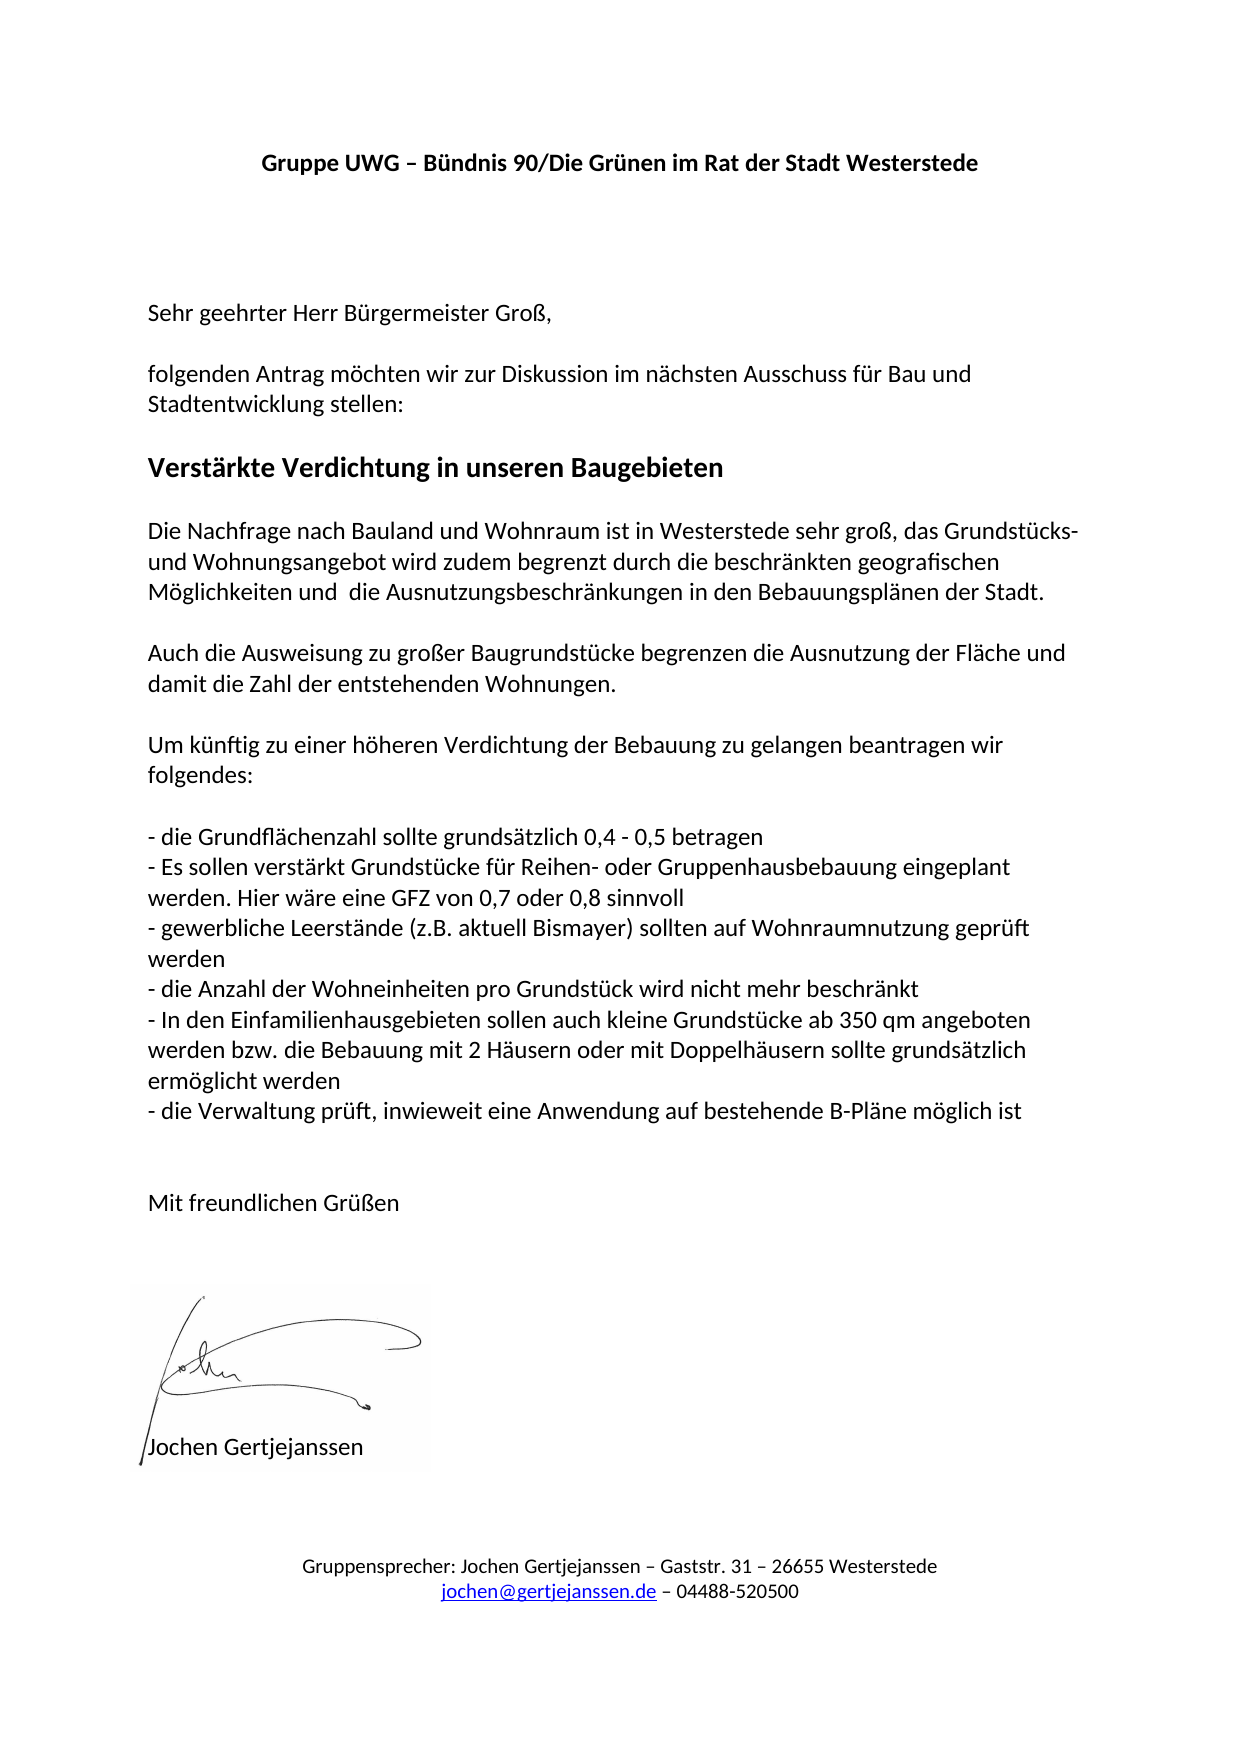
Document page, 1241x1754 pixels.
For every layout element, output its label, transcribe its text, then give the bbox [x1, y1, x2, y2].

text - die Anzahl der Wohneinheiten pro Grundstück wird nicht mehr beschränkt [148, 973, 1093, 1004]
text folgenden Antrag möchten wir zur Diskussion im nächsten Ausschuss für Bau und Stadtentwicklung stellen: [148, 358, 1093, 419]
text Die Nachfrage nach Bauland und Wohnraum ist in Westerstede sehr groß, das Grundstücks- und Wohnungsangebot wird zudem begrenzt durch die beschränkten geografischen Möglichkeiten und die Ausnutzungsbeschränkungen in den Bebauungsplänen der Stadt. [148, 515, 1093, 607]
text Verstärkte Verdichtung in unseren Baugebieten [148, 449, 1093, 485]
text - die Grundflächenzahl sollte grundsätzlich 0,4 - 0,5 betragen [148, 821, 1093, 851]
text Um künftig zu einer höheren Verdichtung der Bebauung zu gelangen beantragen wir folgendes: [148, 729, 1093, 790]
text Gruppensprecher: Jochen Gertjejanssen – Gaststr. 31 – 26655 Westerstede [148, 1553, 1093, 1578]
picture [130, 1284, 432, 1472]
text jochen@gertjejanssen.de – 04488-520500 [148, 1578, 1093, 1604]
text - Es sollen verstärkt Grundstücke für Reihen- oder Gruppenhausbebauung eingeplant werden. Hier wäre eine GFZ von 0,7 oder 0,8 sinnvoll [148, 851, 1093, 912]
text Mit freundlichen Grüßen [148, 1187, 1093, 1217]
text Jochen Gertjejanssen [148, 1431, 1093, 1462]
text - gewerbliche Leerstände (z.B. aktuell Bismayer) sollten auf Wohnraumnutzung geprüft werden [148, 912, 1093, 973]
text - die Verwaltung prüft, inwieweit eine Anwendung auf bestehende B-Pläne möglich ist [148, 1095, 1093, 1126]
text Gruppe UWG – Bündnis 90/Die Grünen im Rat der Stadt Westerstede [148, 148, 1093, 178]
text Sehr geehrter Herr Bürgermeister Groß, [148, 297, 1093, 327]
text Auch die Ausweisung zu großer Baugrundstücke begrenzen die Ausnutzung der Fläche und damit die Zahl der entstehenden Wohnungen. [148, 637, 1093, 698]
text - In den Einfamilienhausgebieten sollen auch kleine Grundstücke ab 350 qm angeboten werden bzw. die Bebauung mit 2 Häusern oder mit Doppelhäusern sollte grundsätzlich ermöglicht werden [148, 1004, 1093, 1095]
